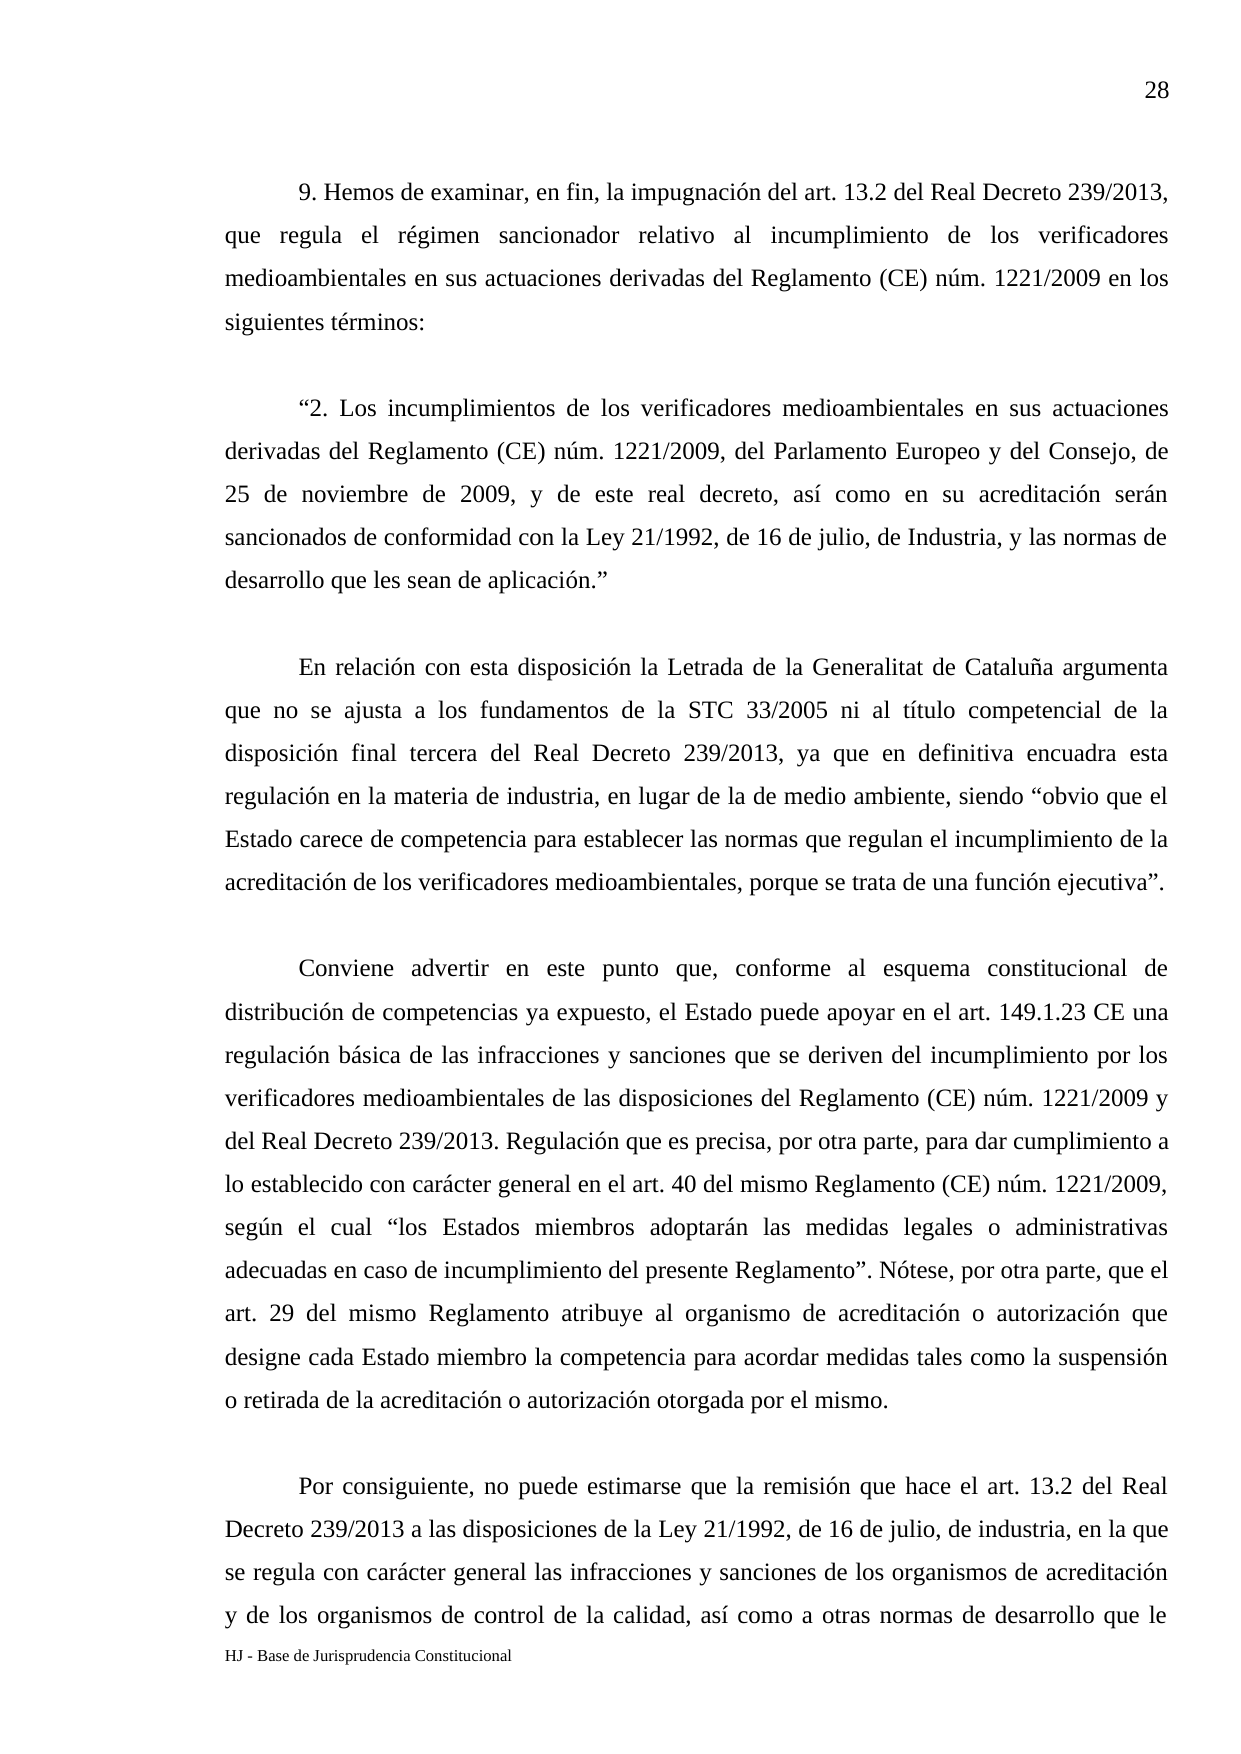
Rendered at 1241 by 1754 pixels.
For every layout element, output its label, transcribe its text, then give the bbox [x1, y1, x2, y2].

text Conviene advertir en este punto que, conforme al esquema constitucional de distribución de competencias ya expuesto, el Estado puede apoyar en el art. 149.1.23 CE una regulación básica de las infracciones y sanciones que se deriven del incumplimiento por los verificadores medioambientales de las disposiciones del Reglamento (CE) núm. 1221/2009 y del Real Decreto 239/2013. Regulación que es precisa, por otra parte, para dar cumplimiento a lo establecido con carácter general en el art. 40 del mismo Reglamento (CE) núm. 1221/2009, según el cual “los Estados miembros adoptarán las medidas legales o administrativas adecuadas en caso de incumplimiento del presente Reglamento”. Nótese, por otra parte, que el art. 29 del mismo Reglamento atribuye al organismo de acreditación o autorización que designe cada Estado miembro la competencia para acordar medidas tales como la suspensión o retirada de la acreditación o autorización otorgada por el mismo. [224, 953, 1169, 1413]
text “2. Los incumplimientos de los verificadores medioambientales en sus actuaciones derivadas del Reglamento (CE) núm. 1221/2009, del Parlamento Europeo y del Consejo, de 25 de noviembre de 2009, y de este real decreto, así como en su acreditación serán sancionados de conformidad con la Ley 21/1992, de 16 de julio, de Industria, y las normas de desarrollo que les sean de aplicación.” [224, 393, 1169, 594]
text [224, 1471, 1169, 1629]
text 9. Hemos de examinar, en fin, la impugnación del art. 13.2 del Real Decreto 239/2013, que regula el régimen sancionador relativo al incumplimiento de los verificadores medioambientales en sus actuaciones derivadas del Reglamento (CE) núm. 1221/2009 en los siguientes términos: [224, 177, 1169, 335]
text En relación con esta disposición la Letrada de la Generalitat de Cataluña argumenta que no se ajusta a los fundamentos de la STC 33/2005 ni al título competencial de la disposición final tercera del Real Decreto 239/2013, ya que en definitiva encuadra esta regulación en la materia de industria, en lugar de la de medio ambiente, siendo “obvio que el Estado carece de competencia para establecer las normas que regulan el incumplimiento de la acreditación de los verificadores medioambientales, porque se trata de una función ejecutiva”. [224, 652, 1169, 896]
